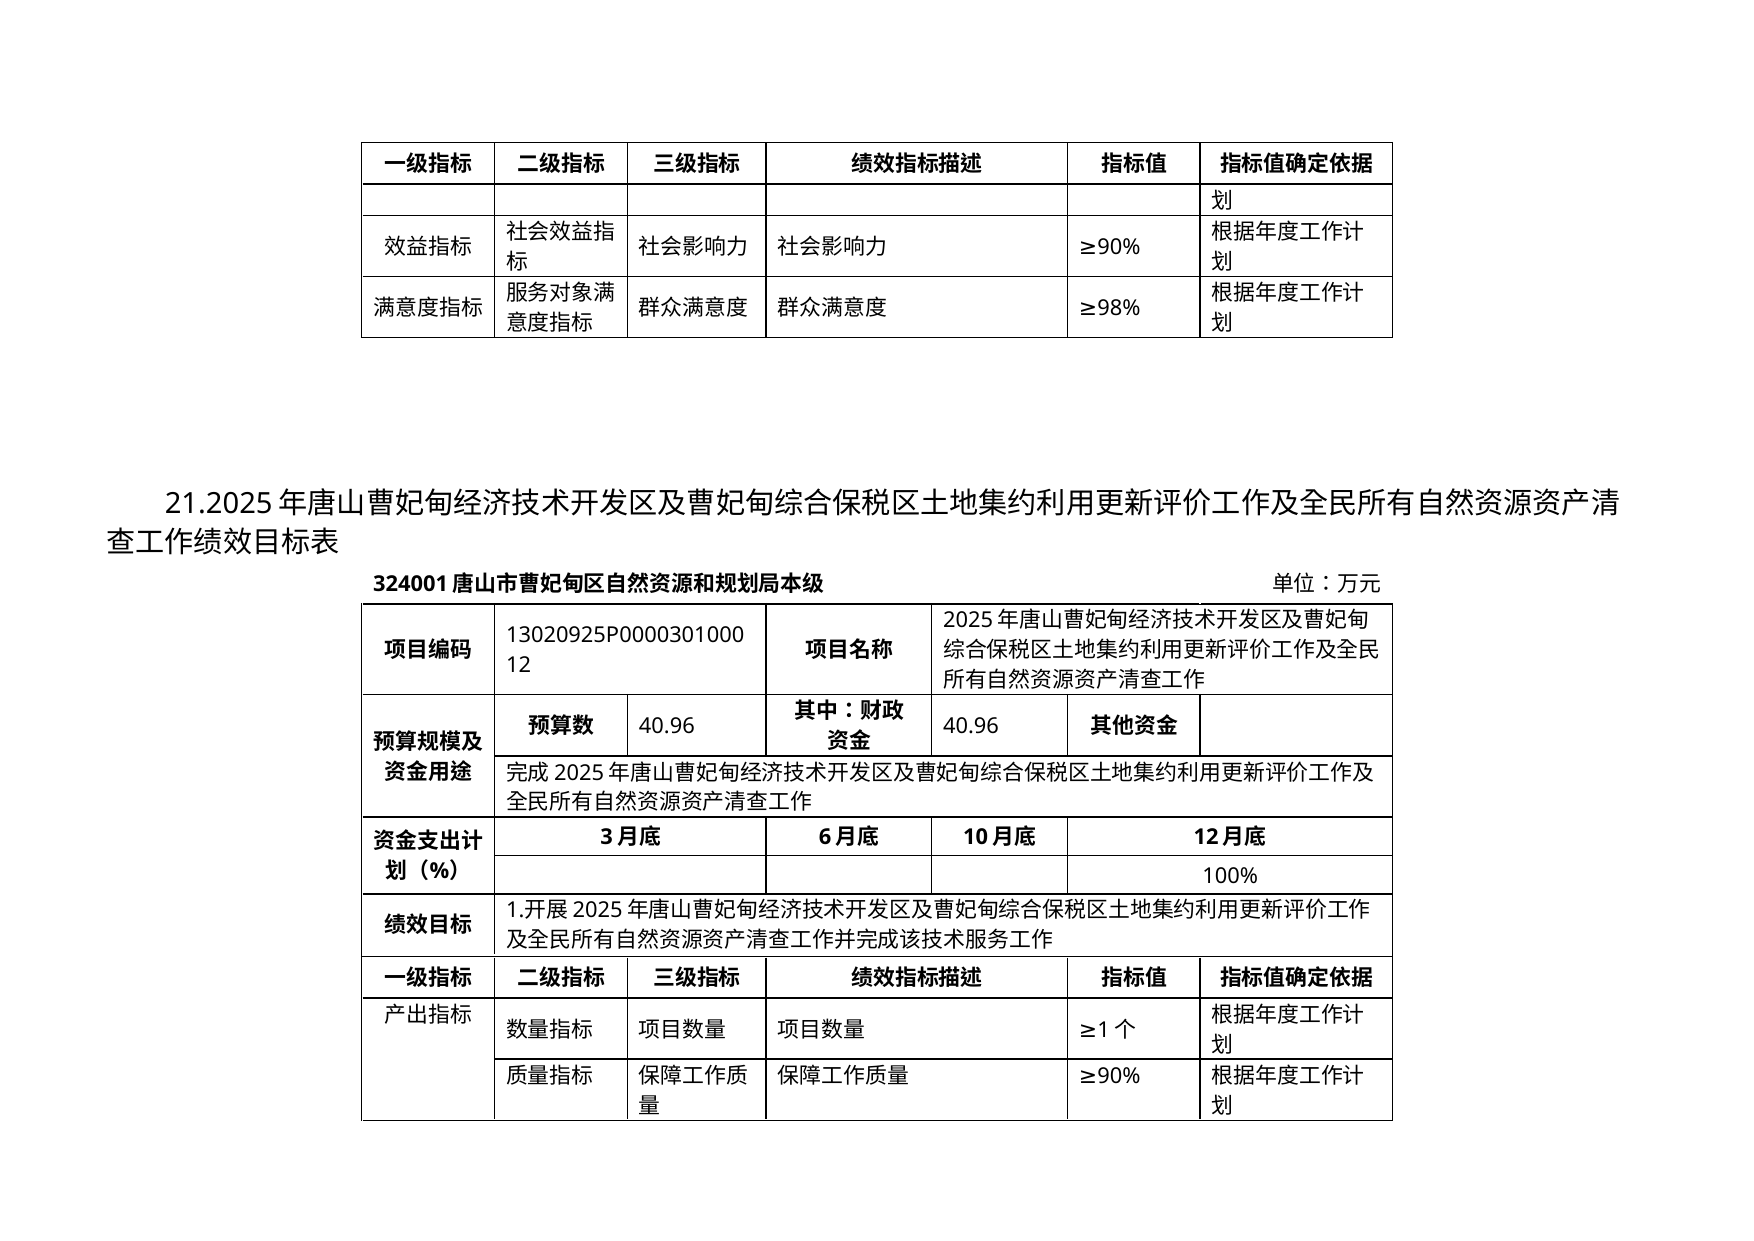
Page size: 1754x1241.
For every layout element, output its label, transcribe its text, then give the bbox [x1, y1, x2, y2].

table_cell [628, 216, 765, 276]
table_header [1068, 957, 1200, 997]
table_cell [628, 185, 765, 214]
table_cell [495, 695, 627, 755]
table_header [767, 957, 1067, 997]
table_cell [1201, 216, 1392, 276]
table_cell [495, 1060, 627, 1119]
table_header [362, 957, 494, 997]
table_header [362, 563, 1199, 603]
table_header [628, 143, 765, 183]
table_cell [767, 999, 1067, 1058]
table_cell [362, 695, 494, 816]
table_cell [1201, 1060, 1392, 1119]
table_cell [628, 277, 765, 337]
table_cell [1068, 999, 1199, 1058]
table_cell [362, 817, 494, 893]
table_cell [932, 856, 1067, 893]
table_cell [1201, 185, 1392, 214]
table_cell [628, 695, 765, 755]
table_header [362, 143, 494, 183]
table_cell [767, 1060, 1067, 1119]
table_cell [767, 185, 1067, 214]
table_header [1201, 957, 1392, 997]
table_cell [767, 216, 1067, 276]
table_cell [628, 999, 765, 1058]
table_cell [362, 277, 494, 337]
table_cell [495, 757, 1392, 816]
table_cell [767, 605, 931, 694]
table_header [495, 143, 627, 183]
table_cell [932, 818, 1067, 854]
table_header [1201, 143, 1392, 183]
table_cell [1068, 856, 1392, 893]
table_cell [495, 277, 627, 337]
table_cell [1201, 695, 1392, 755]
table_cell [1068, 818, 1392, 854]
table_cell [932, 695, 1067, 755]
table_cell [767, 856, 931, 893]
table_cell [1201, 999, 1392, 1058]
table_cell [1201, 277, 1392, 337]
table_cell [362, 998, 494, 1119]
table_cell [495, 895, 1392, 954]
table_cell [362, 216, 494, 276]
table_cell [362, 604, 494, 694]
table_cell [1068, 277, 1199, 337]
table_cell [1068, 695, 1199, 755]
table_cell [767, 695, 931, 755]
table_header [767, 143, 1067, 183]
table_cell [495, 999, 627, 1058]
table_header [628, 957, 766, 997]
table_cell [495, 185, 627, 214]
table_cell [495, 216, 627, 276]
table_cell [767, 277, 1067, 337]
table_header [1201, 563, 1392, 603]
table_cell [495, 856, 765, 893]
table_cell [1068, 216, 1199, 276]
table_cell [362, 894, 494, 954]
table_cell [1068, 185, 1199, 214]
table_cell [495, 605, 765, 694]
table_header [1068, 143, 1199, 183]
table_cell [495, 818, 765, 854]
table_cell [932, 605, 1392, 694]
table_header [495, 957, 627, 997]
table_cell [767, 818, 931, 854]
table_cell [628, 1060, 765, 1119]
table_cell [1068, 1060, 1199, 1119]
text 21.2025年唐山曹妃甸经济技术开发区及曹妃甸综合保税区土地集约利用更新评价工作及全民所有自然资源资产清查工作绩效目标表 [106, 482, 1648, 561]
